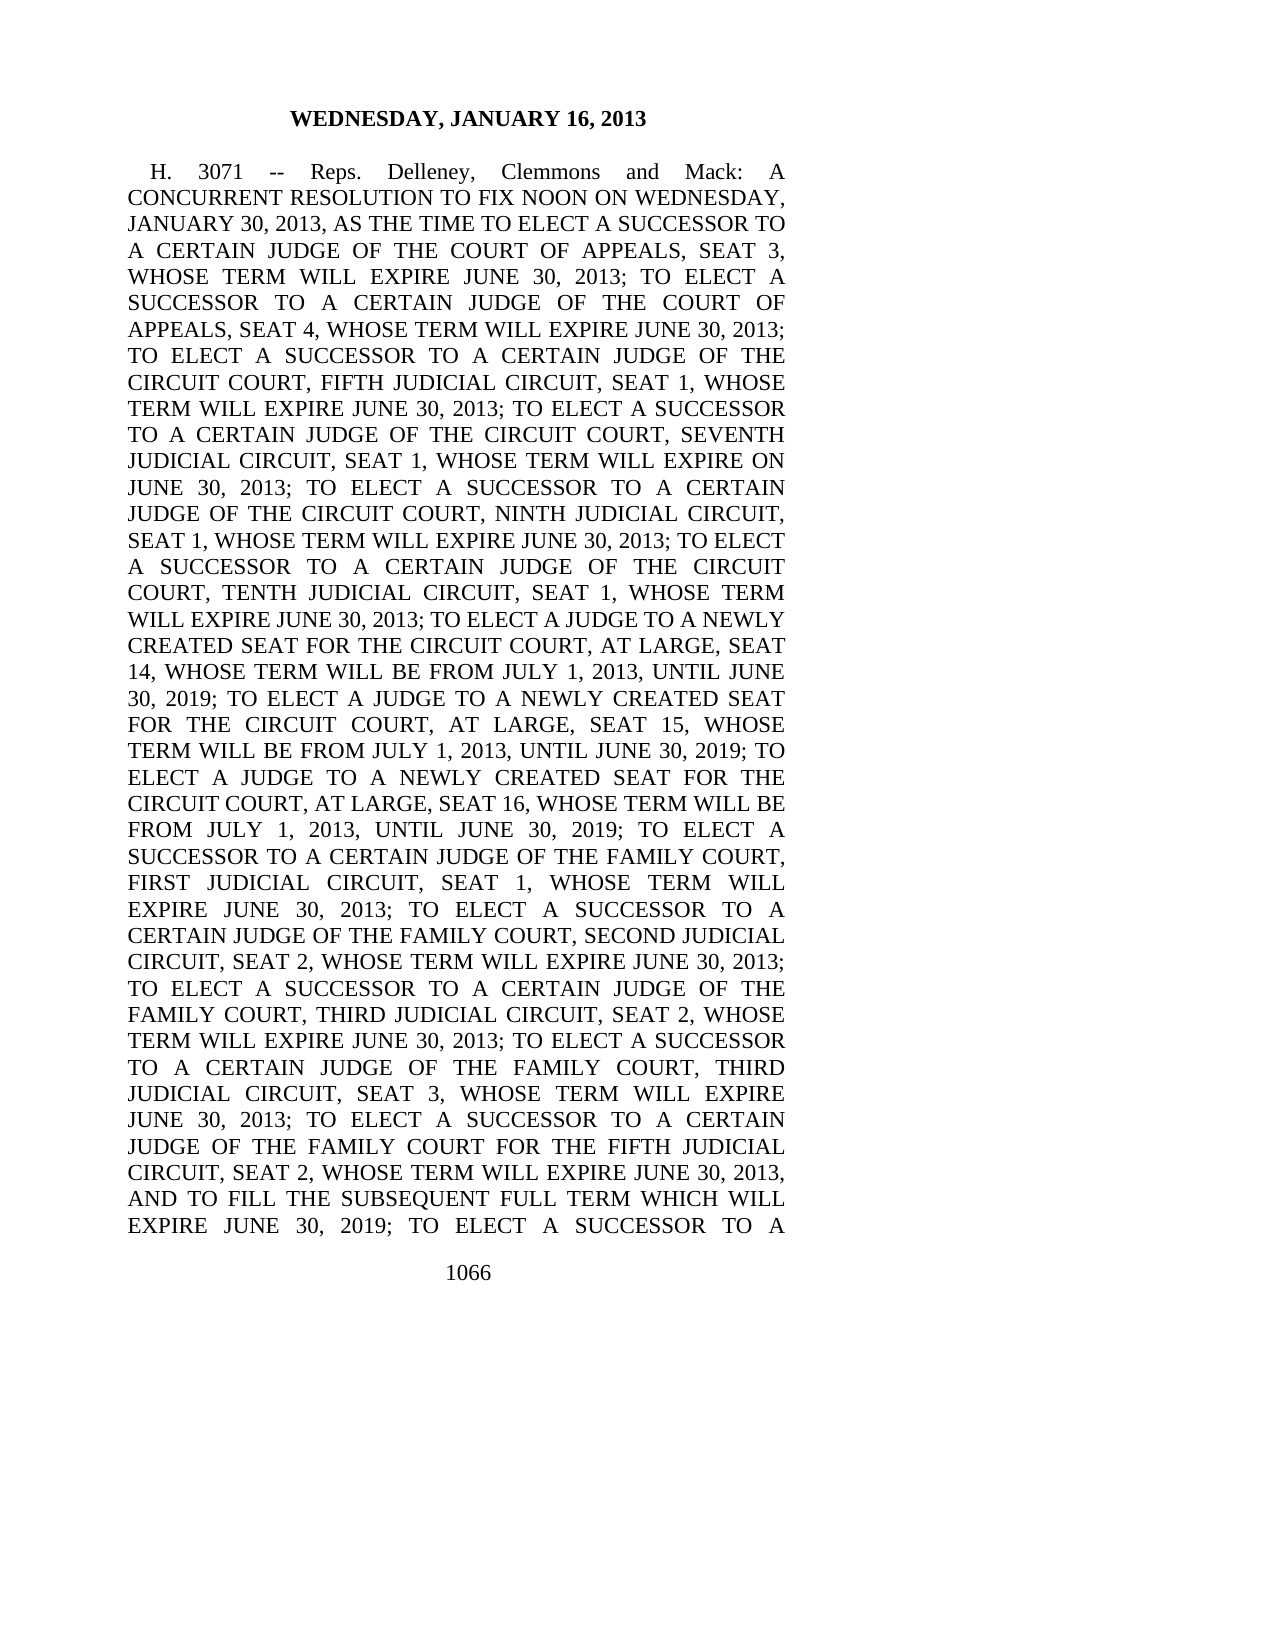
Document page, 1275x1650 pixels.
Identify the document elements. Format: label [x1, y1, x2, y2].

text [127, 158, 786, 1238]
